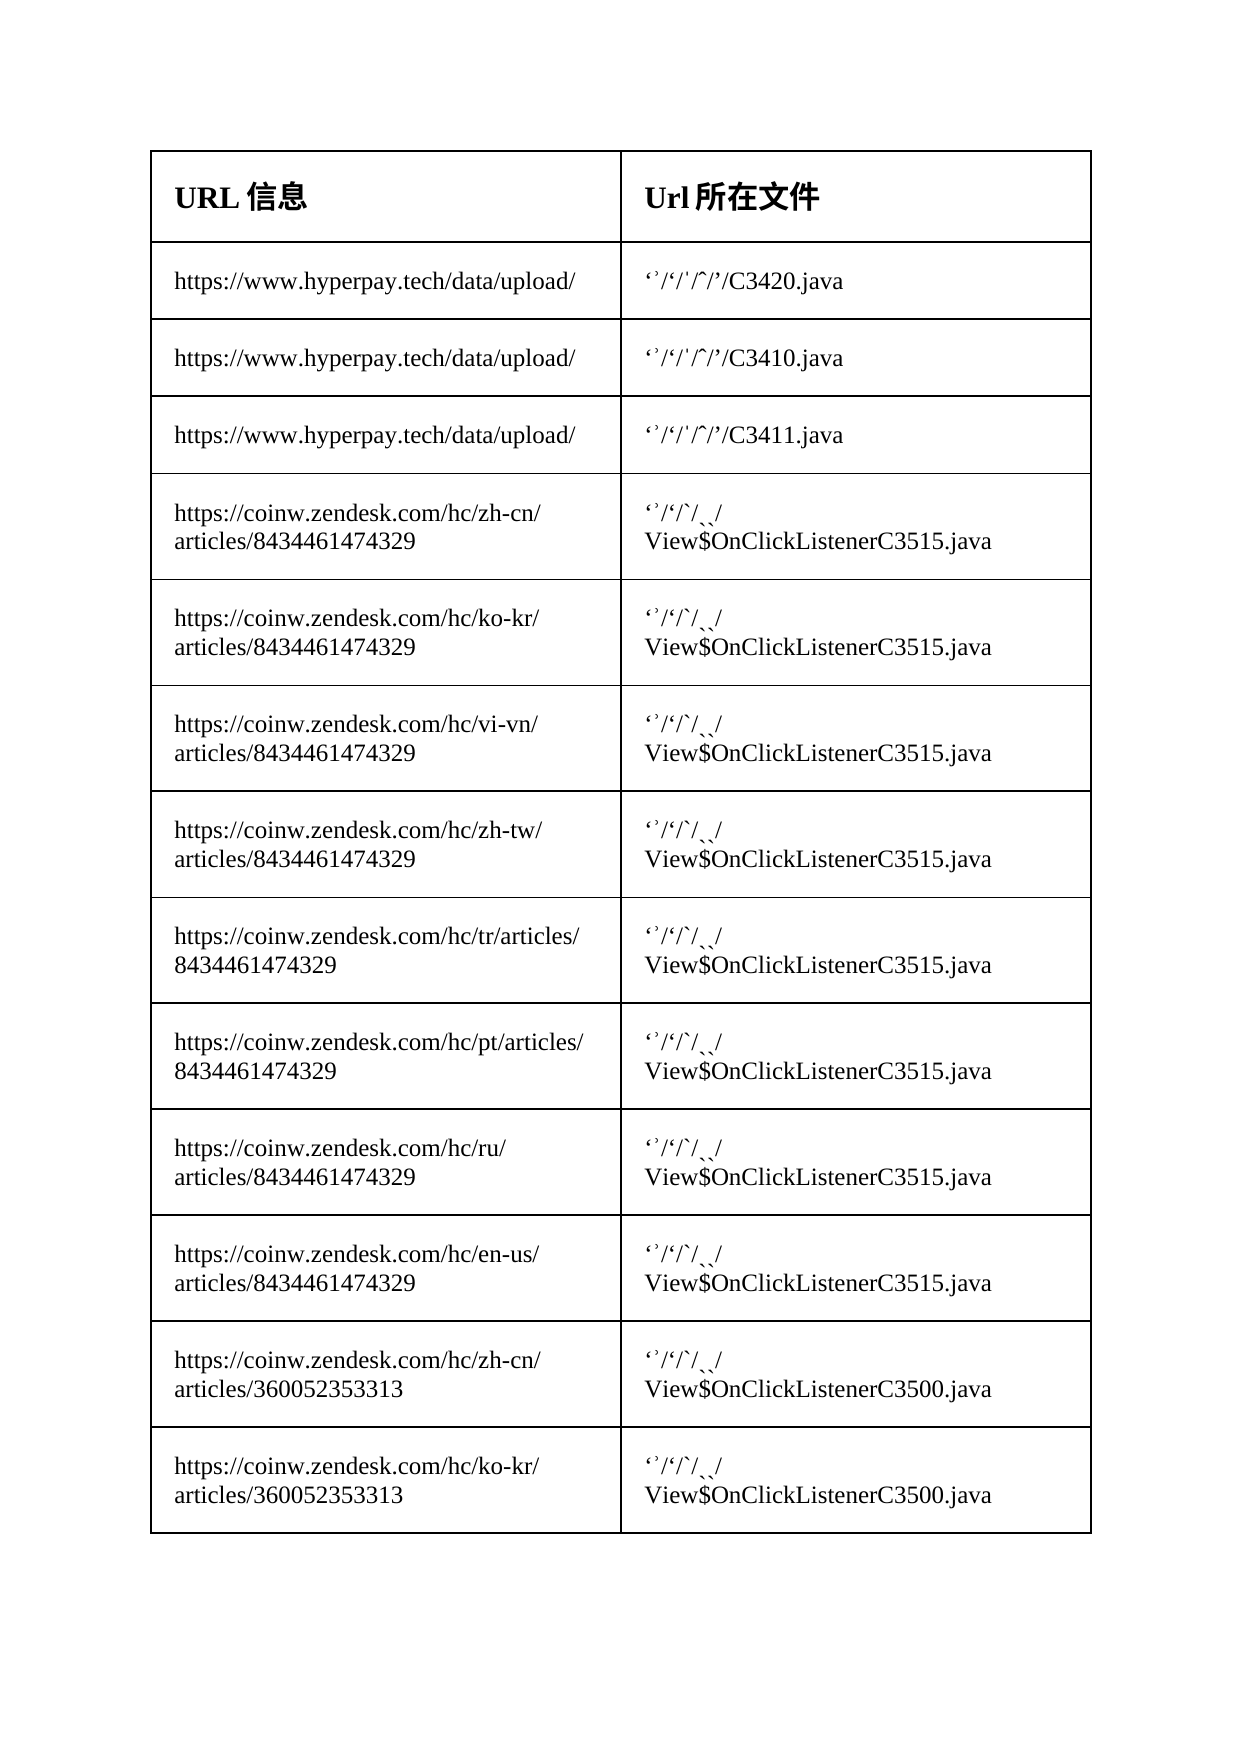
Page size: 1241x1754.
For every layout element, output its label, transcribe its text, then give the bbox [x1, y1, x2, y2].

table_cell https://coinw.zendesk.com/hc/pt/articles/8434461474329 [152, 1004, 620, 1108]
table_cell https://www.hyperpay.tech/data/upload/ [152, 397, 620, 473]
table_cell ʻʾ/ʻ/ˋ/ˎˎ/View$OnClickListenerC3515.java [622, 792, 1090, 896]
table_cell https://coinw.zendesk.com/hc/zh-cn/articles/360052353313 [152, 1322, 620, 1426]
table_cell https://coinw.zendesk.com/hc/tr/articles/8434461474329 [152, 898, 620, 1002]
table_cell https://www.hyperpay.tech/data/upload/ [152, 243, 620, 318]
table_cell ʻʾ/ʻ/ˋ/ˎˎ/View$OnClickListenerC3515.java [622, 580, 1090, 684]
table_cell ʻʾ/ʻ/ˋ/ˎˎ/View$OnClickListenerC3515.java [622, 474, 1090, 578]
table_cell https://coinw.zendesk.com/hc/ko-kr/articles/360052353313 [152, 1428, 620, 1532]
table_cell ʻʾ/ʻ/ˋ/ˎˎ/View$OnClickListenerC3515.java [622, 686, 1090, 790]
table_cell ʻʾ/ʻ/ˋ/ˎˎ/View$OnClickListenerC3515.java [622, 1216, 1090, 1320]
table_header Url所在文件 [622, 152, 1090, 241]
table_cell https://coinw.zendesk.com/hc/vi-vn/articles/8434461474329 [152, 686, 620, 790]
table_cell ʻʾ/ʻ/ˈ/ˆ/ʼ/C3420.java [622, 243, 1090, 318]
table_cell ʻʾ/ʻ/ˋ/ˎˎ/View$OnClickListenerC3515.java [622, 1004, 1090, 1108]
table_cell https://coinw.zendesk.com/hc/en-us/articles/8434461474329 [152, 1216, 620, 1320]
table_cell ʻʾ/ʻ/ˋ/ˎˎ/View$OnClickListenerC3515.java [622, 898, 1090, 1002]
table_cell https://coinw.zendesk.com/hc/zh-cn/articles/8434461474329 [152, 474, 620, 578]
table_cell https://coinw.zendesk.com/hc/ko-kr/articles/8434461474329 [152, 580, 620, 684]
table_cell ʻʾ/ʻ/ˋ/ˎˎ/View$OnClickListenerC3515.java [622, 1110, 1090, 1214]
table_cell https://coinw.zendesk.com/hc/ru/articles/8434461474329 [152, 1110, 620, 1214]
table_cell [622, 1322, 1090, 1426]
table_cell ʻʾ/ʻ/ˈ/ˆ/ʼ/C3410.java [622, 320, 1090, 395]
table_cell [622, 1428, 1090, 1532]
table_cell https://www.hyperpay.tech/data/upload/ [152, 320, 620, 395]
table_cell https://coinw.zendesk.com/hc/zh-tw/articles/8434461474329 [152, 792, 620, 896]
table_header URL信息 [152, 152, 620, 241]
table_cell ʻʾ/ʻ/ˈ/ˆ/ʼ/C3411.java [622, 397, 1090, 473]
